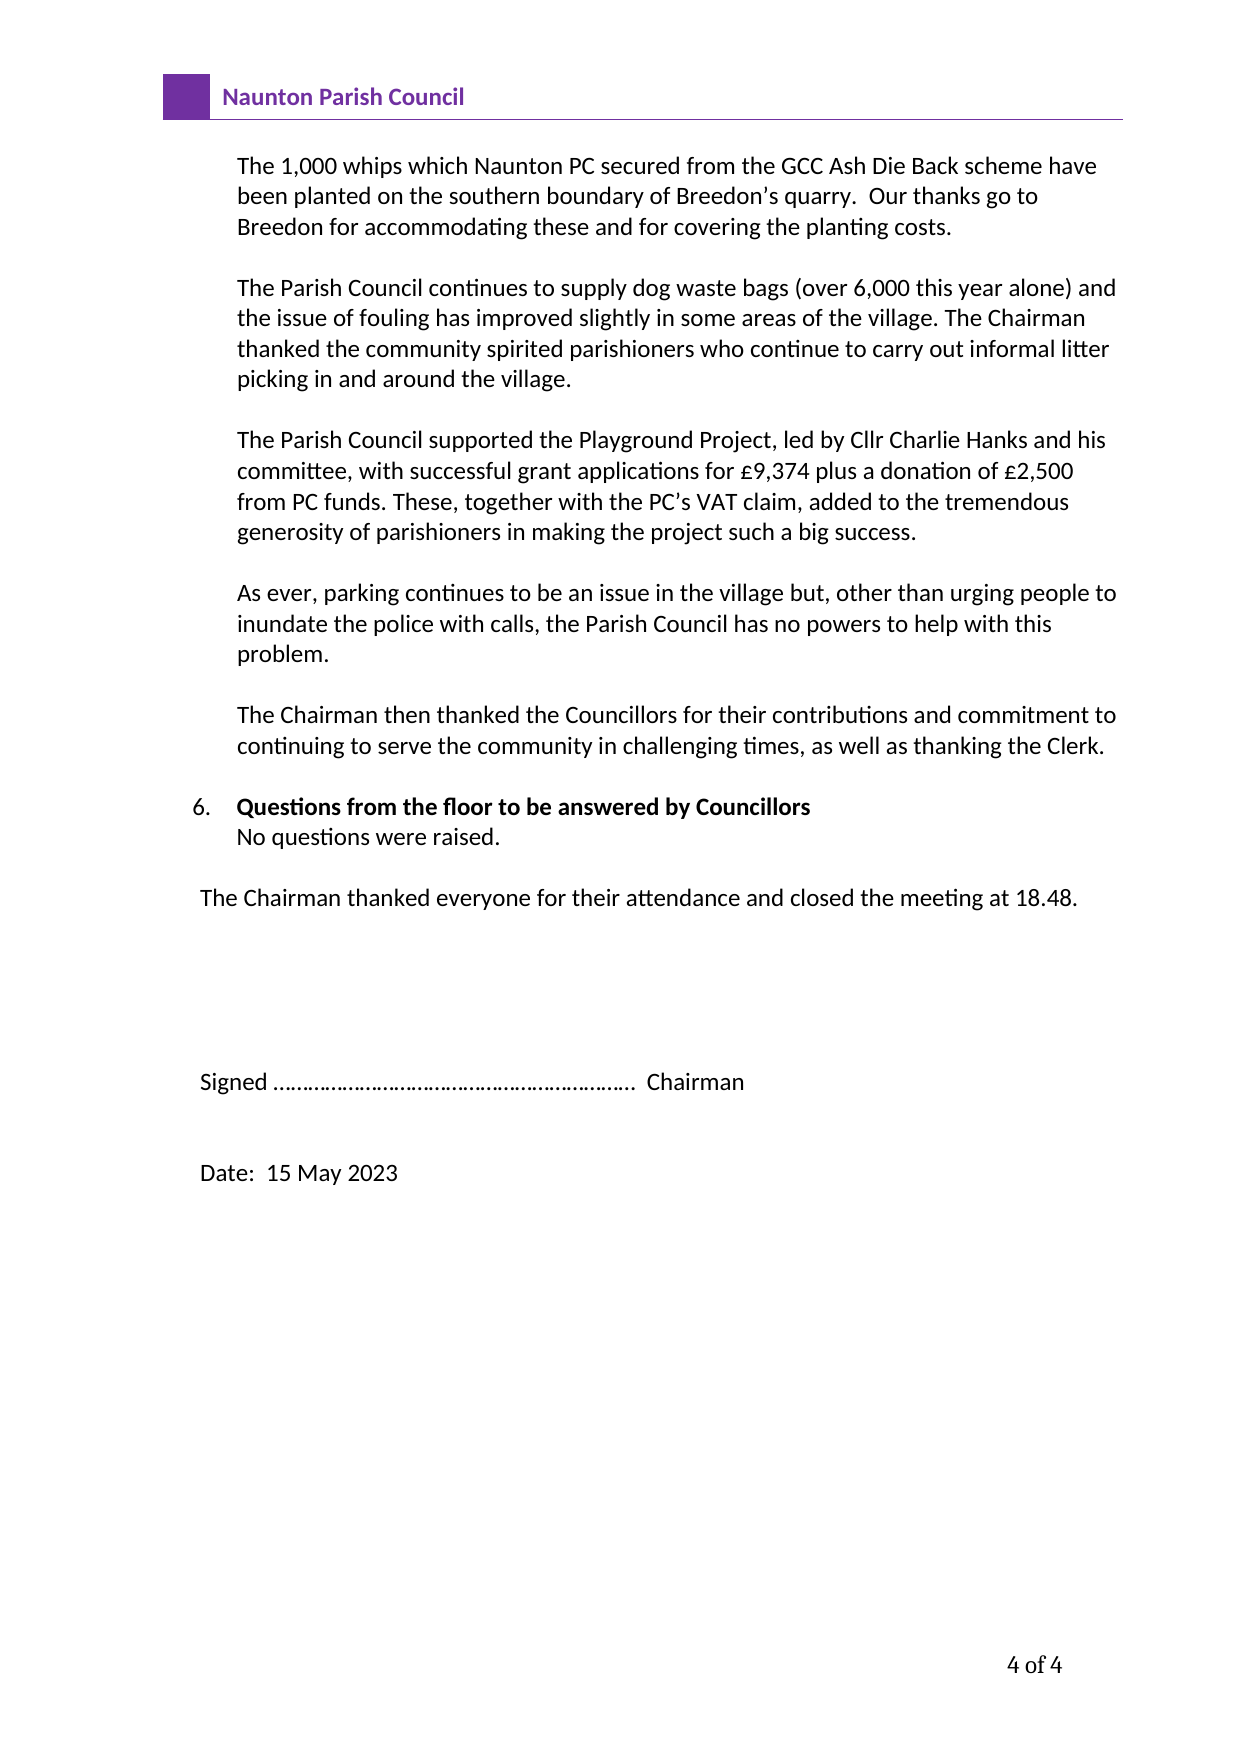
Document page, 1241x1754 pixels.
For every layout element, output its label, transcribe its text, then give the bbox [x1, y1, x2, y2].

text The Parish Council supported the Playground Project, led by Cllr Charlie Hanks and his committee, with successful grant applications for £9,374 plus a donation of £2,500 from PC funds. These, together with the PC’s VAT claim, added to the tremendous generosity of parishioners in making the project such a big success. [237, 425, 1123, 547]
text Signed ……………………………………………………… Chairman [200, 1066, 1123, 1096]
text The Parish Council continues to supply dog waste bags (over 6,000 this year alone) and the issue of fouling has improved slightly in some areas of the village. The Chairman thanked the community spirited parishioners who continue to carry out informal litter picking in and around the village. [237, 272, 1123, 394]
list Questions from the floor to be answered by Councillors No questions were raised. [192, 791, 1123, 852]
text The 1,000 whips which Naunton PC secured from the GCC Ash Die Back scheme have been planted on the southern boundary of Breedon’s quarry. Our thanks go to Breedon for accommodating these and for covering the planting costs. [237, 150, 1123, 242]
text The Chairman then thanked the Councillors for their contributions and commitment to continuing to serve the community in challenging times, as well as thanking the Clerk. [237, 699, 1123, 760]
text As ever, parking continues to be an issue in the village but, other than urging people to inundate the police with calls, the Parish Council has no powers to help with this problem. [237, 577, 1123, 669]
text Date: 15 May 2023 [200, 1157, 1123, 1188]
text The Chairman thanked everyone for their attendance and closed the meeting at 18.48. [200, 882, 1123, 913]
